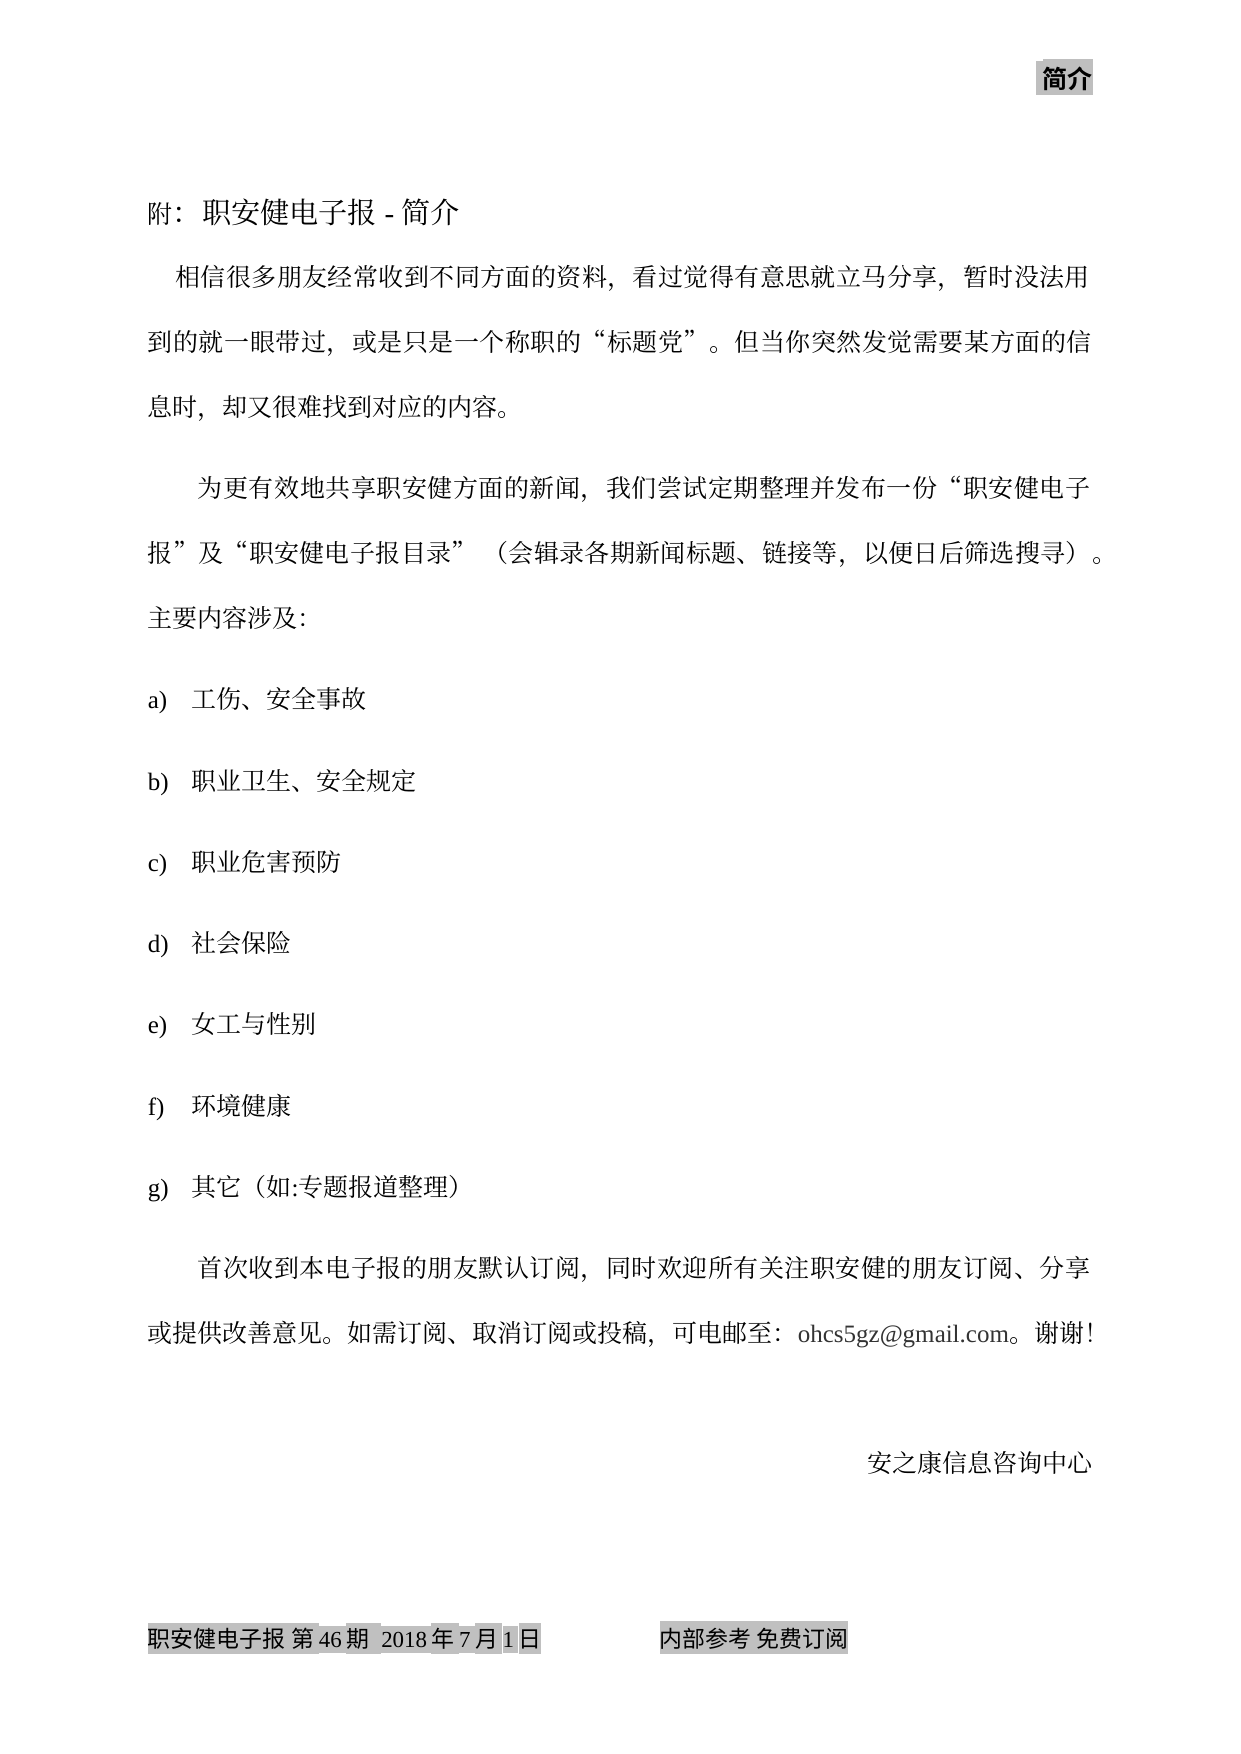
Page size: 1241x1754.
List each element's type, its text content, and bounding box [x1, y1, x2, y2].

list 工伤、安全事故 [148, 666, 1092, 731]
list 环境健康 [148, 1072, 1092, 1137]
text 为更有效地共享职安健方面的新闻，我们尝试定期整理并发布一份“职安健电子报”及“职安健电子报目录” （会辑录各期新闻标题、链接等，以便日后筛选搜寻）。主要内容涉及： [148, 454, 1092, 649]
list 其它（如:专题报道整理） [148, 1153, 1092, 1218]
text 安之康信息咨询中心 [148, 1429, 1092, 1494]
list 职业危害预防 [148, 828, 1092, 893]
list 首次收到本电子报的朋友默认订阅，同时欢迎所有关注职安健的朋友订阅、分享或提供改善意见。如需订阅、取消订阅或投稿，可电邮至：ohcs5gz@gmail.com。谢谢！ [148, 1234, 1092, 1364]
list 女工与性别 [148, 991, 1092, 1056]
text 附：职安健电子报 - 简介 [148, 178, 1092, 243]
text 相信很多朋友经常收到不同方面的资料，看过觉得有意思就立马分享，暂时没法用到的就一眼带过，或是只是一个称职的“标题党”。但当你突然发觉需要某方面的信息时，却又很难找到对应的内容。 [148, 243, 1092, 438]
list 职业卫生、安全规定 [148, 747, 1092, 812]
list 社会保险 [148, 909, 1092, 974]
